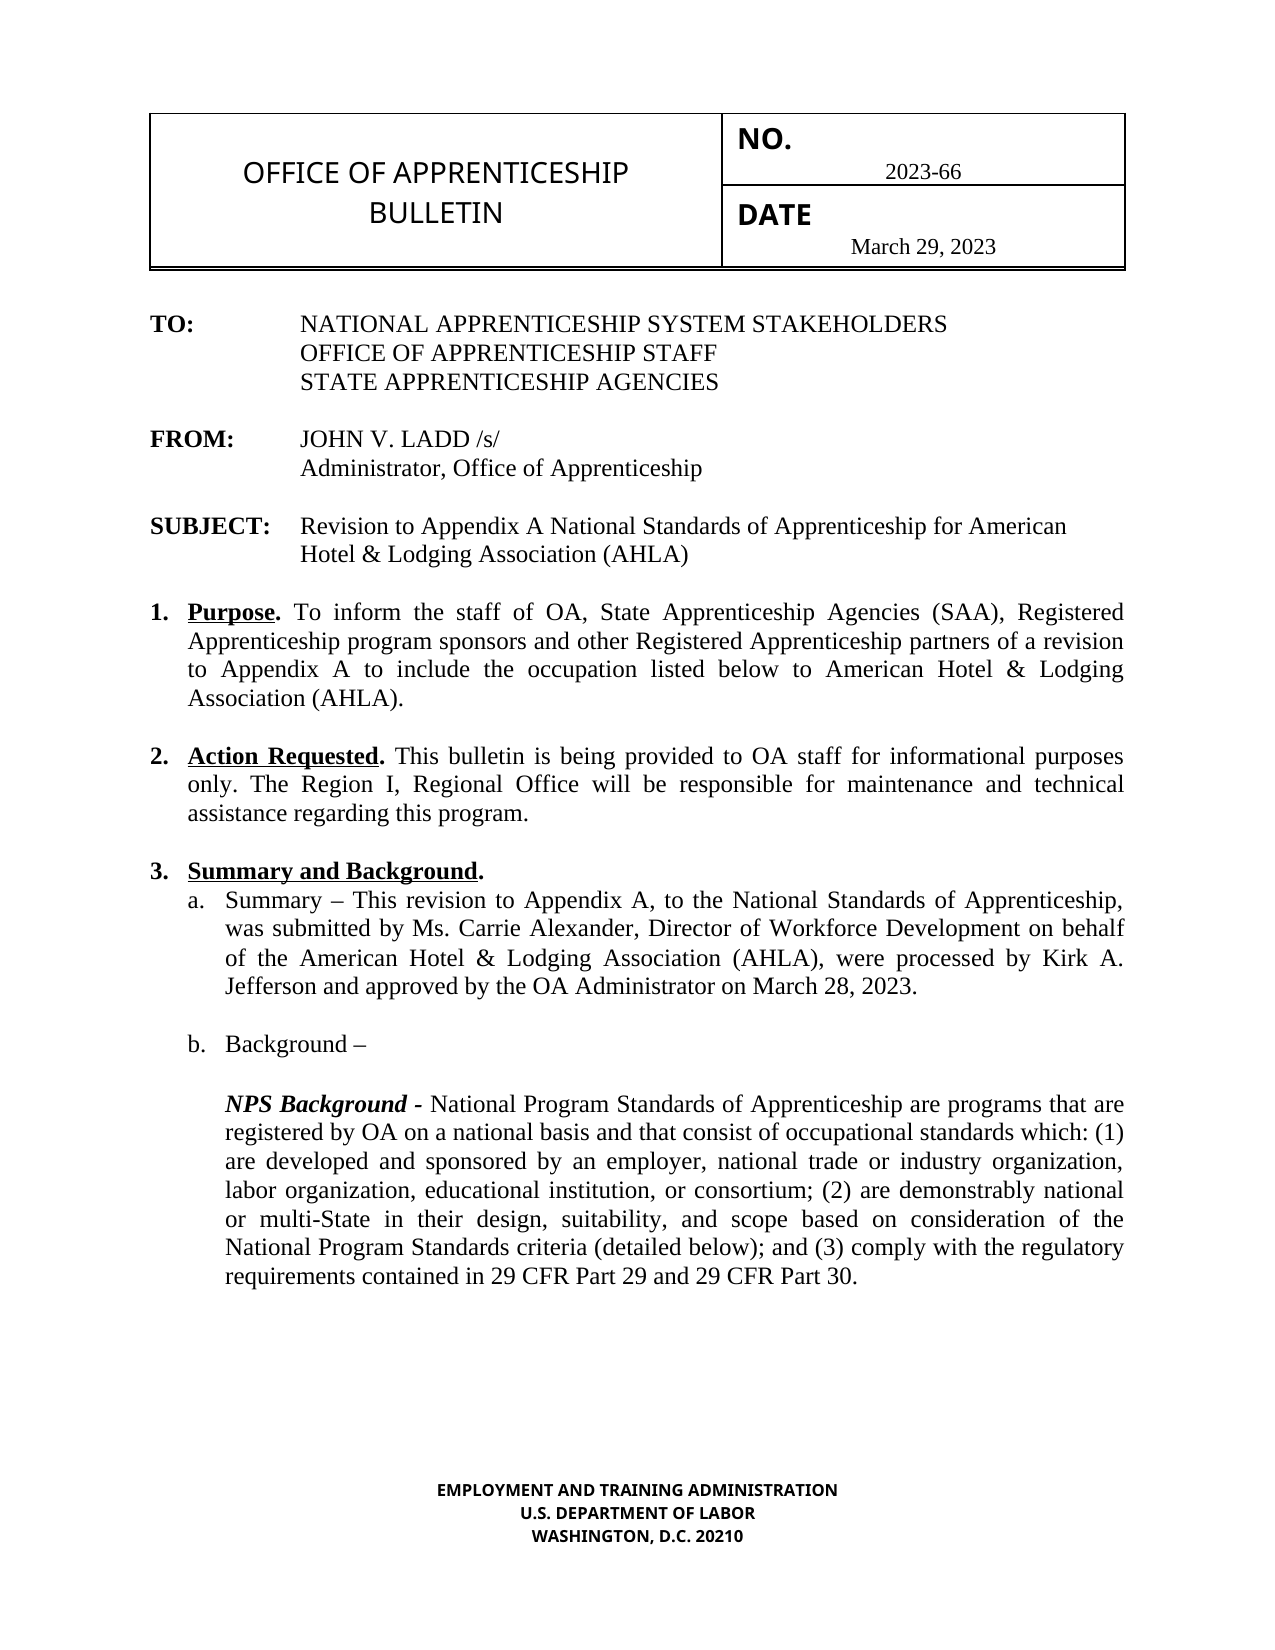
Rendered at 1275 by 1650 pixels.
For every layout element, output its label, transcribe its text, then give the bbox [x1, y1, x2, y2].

text Administrator, Office of Apprenticeship [150, 453, 1125, 482]
list Summary – This revision to Appendix A, to the National Standards of Apprenticeship, was submitted by Ms. Carrie Alexander, Director of Workforce Development on behalf of the American Hotel & Lodging Association (AHLA), were processed by Kirk A. Jefferson and approved by the OA Administrator on March 28, 2023. [187, 885, 1125, 1000]
text SUBJECT: Revision to Appendix A National Standards of Apprenticeship for American Hotel & Lodging Association (AHLA) [150, 511, 1125, 568]
table_cell DATE March 29, 2023 [723, 186, 1124, 266]
list NPS Background - National Program Standards of Apprenticeship are programs that are registered by OA on a national basis and that consist of occupational standards which: (1) are developed and sponsored by an employer, national trade or industry organization, labor organization, educational institution, or consortium; (2) are demonstrably national or multi-State in their design, suitability, and scope based on consideration of the National Program Standards criteria (detailed below); and (3) comply with the regulatory requirements contained in 29 CFR Part 29 and 29 CFR Part 30. [225, 1089, 1125, 1290]
text FROM: JOHN V. LADD /s/ [150, 424, 1125, 453]
table_header OFFICE OF APPRENTICESHIP BULLETIN [151, 114, 721, 266]
list Action Requested. This bulletin is being provided to OA staff for informational purposes only. The Region I, Regional Office will be responsible for maintenance and technical assistance regarding this program. [150, 741, 1125, 827]
text OFFICE OF APPRENTICESHIP STAFF [150, 338, 1125, 367]
list Summary and Background. [150, 856, 1125, 885]
list Purpose. To inform the staff of OA, State Apprenticeship Agencies (SAA), Registered Apprenticeship program sponsors and other Registered Apprenticeship partners of a revision to Appendix A to include the occupation listed below to American Hotel & Lodging Association (AHLA). [150, 597, 1125, 712]
table_header NO. 2023-66 [723, 114, 1124, 184]
text TO: NATIONAL APPRENTICESHIP SYSTEM STAKEHOLDERS [150, 309, 1125, 338]
text STATE APPRENTICESHIP AGENCIES [150, 367, 1125, 396]
list Background – [187, 1029, 1125, 1058]
